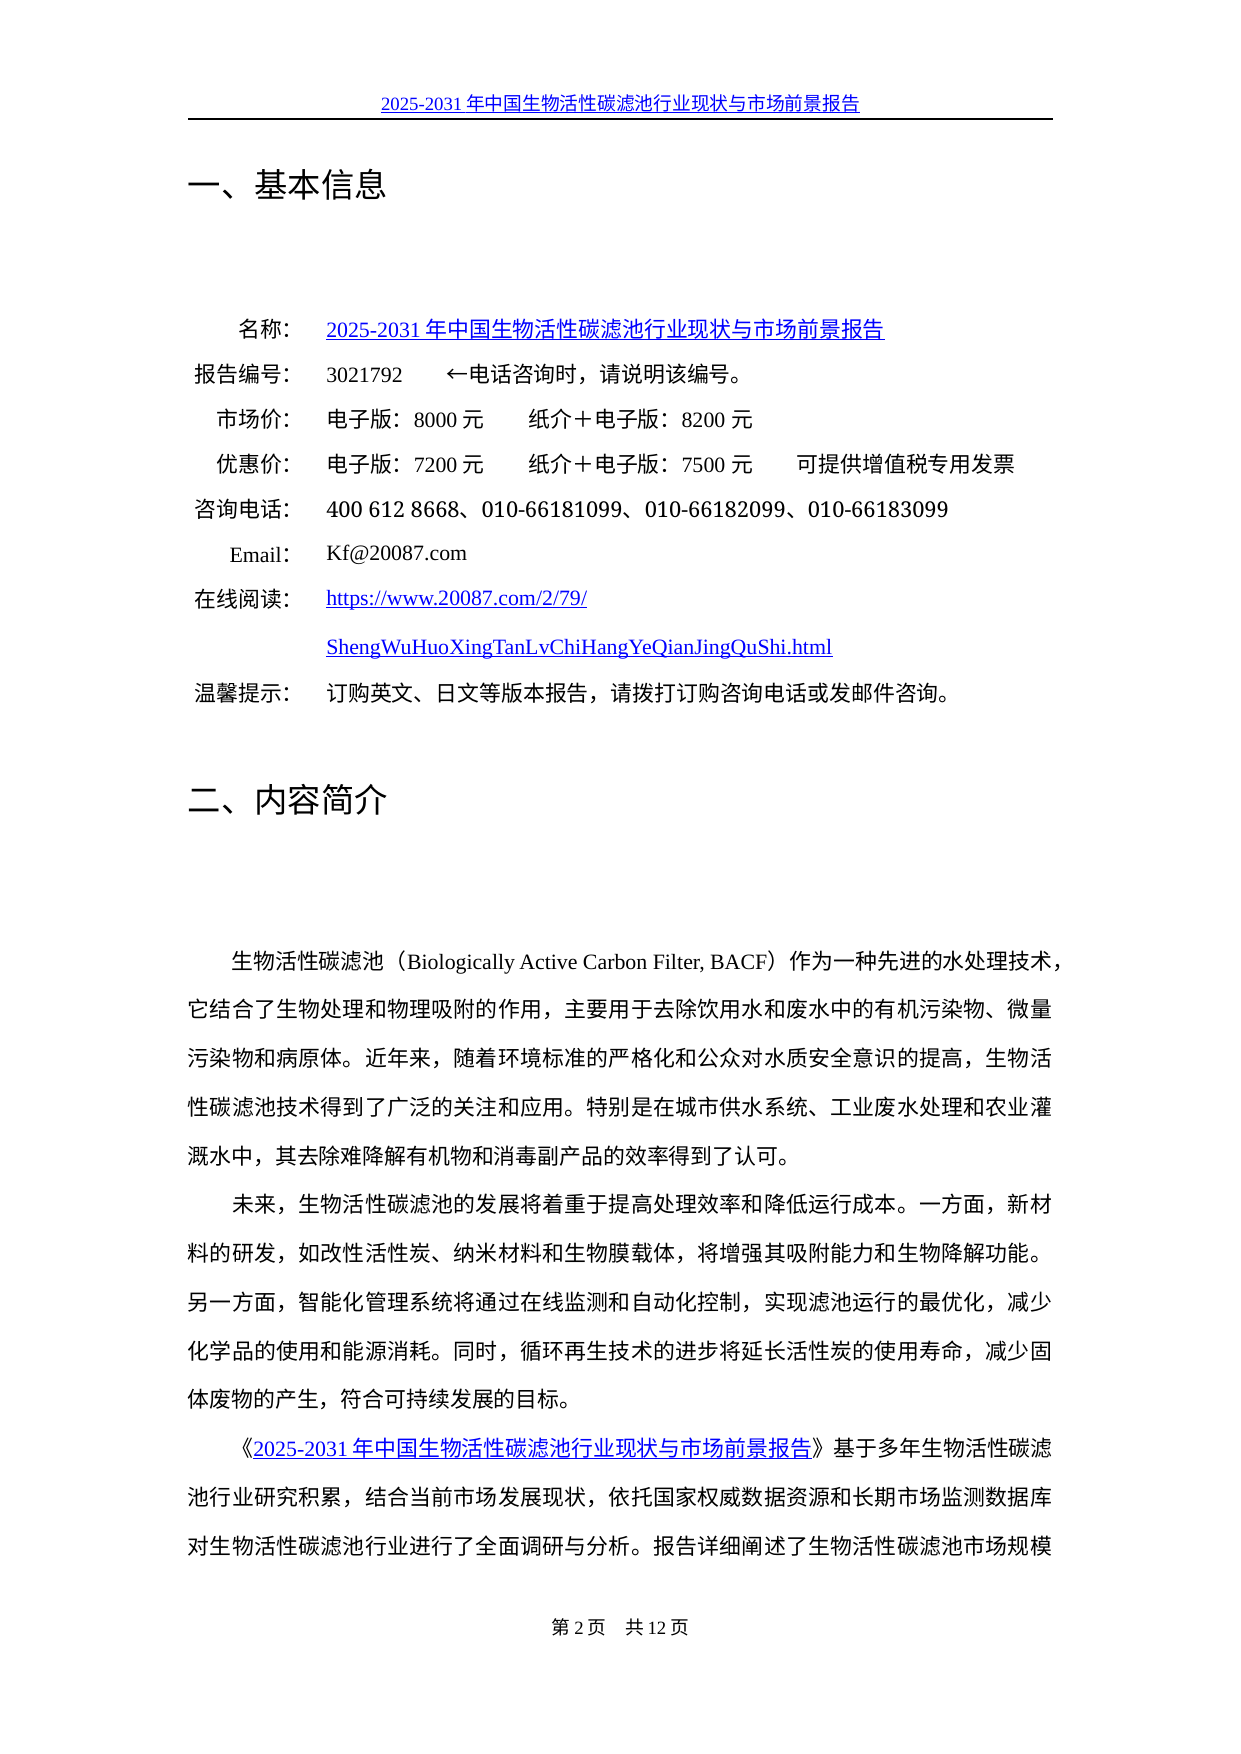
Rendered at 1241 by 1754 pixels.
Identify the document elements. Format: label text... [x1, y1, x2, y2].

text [187, 943, 1053, 1561]
table_cell 报告编号： [167, 357, 315, 402]
table_cell 市场价： [167, 402, 315, 447]
table_cell 在线阅读： [167, 582, 315, 675]
table_cell 电子版：8000 元 纸介＋电子版：8200 元 [315, 402, 1073, 447]
title 二、内容简介 [187, 766, 1053, 831]
table_cell 订购英文、日文等版本报告，请拨打订购咨询电话或发邮件咨询。 [315, 675, 1073, 720]
table_cell 3021792 ←电话咨询时，请说明该编号。 [315, 357, 1073, 402]
table_cell Email： [167, 537, 315, 582]
table_cell Kf@20087.com [315, 537, 1073, 582]
table_header 名称： [167, 312, 315, 357]
table_cell 咨询电话： [167, 492, 315, 537]
title 一、基本信息 [187, 150, 1053, 215]
table_cell [315, 582, 1073, 675]
table_cell 400 612 8668、010-66181099、010-66182099、010-66183099 [315, 492, 1073, 537]
table_cell 优惠价： [167, 447, 315, 492]
table_header 2025-2031年中国生物活性碳滤池行业现状与市场前景报告 [315, 312, 1073, 357]
table_cell 电子版：7200 元 纸介＋电子版：7500 元 可提供增值税专用发票 [315, 447, 1073, 492]
table_cell 温馨提示： [167, 675, 315, 720]
